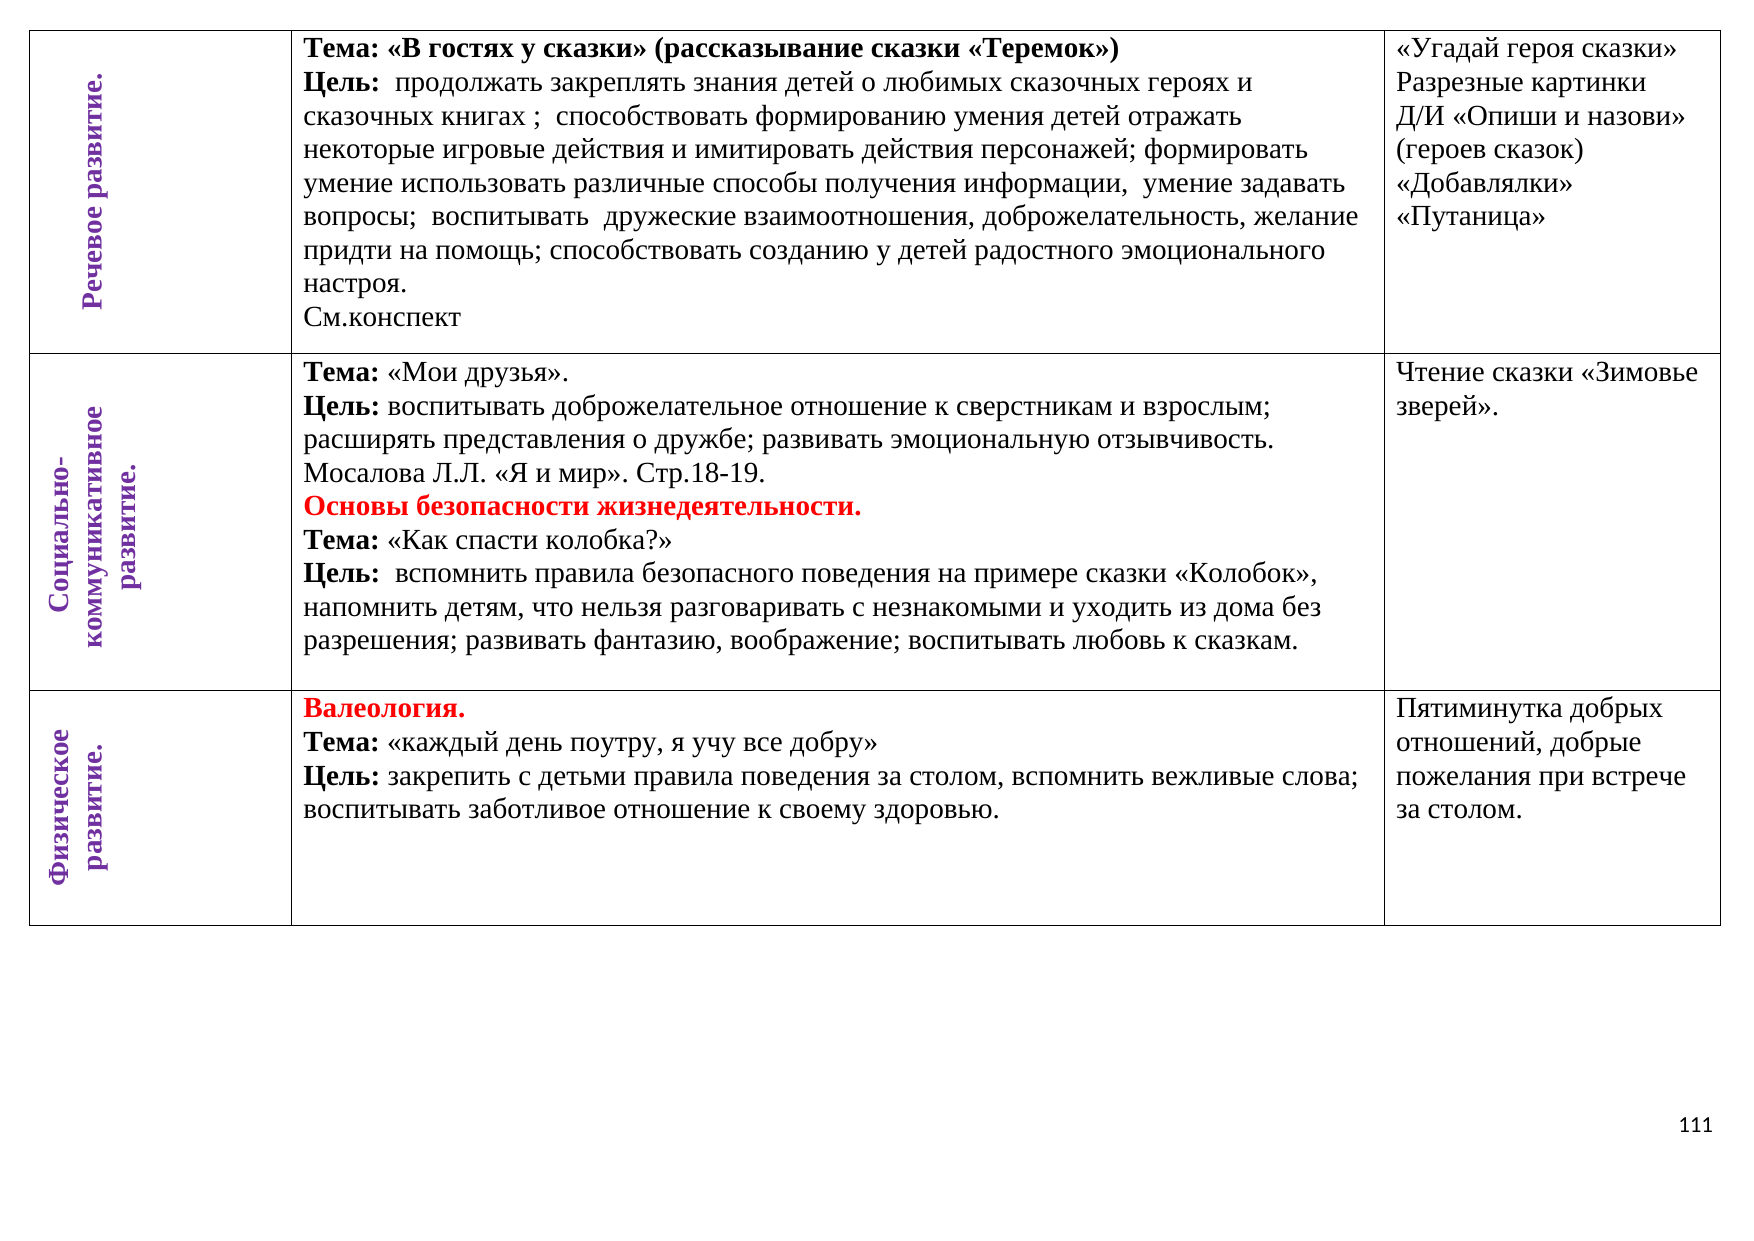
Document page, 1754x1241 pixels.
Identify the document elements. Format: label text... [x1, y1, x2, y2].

table_cell Чтение сказки «Зимовье зверей». [1385, 354, 1720, 689]
table_header Тема: «В гостях у сказки» (рассказывание сказки «Теремок») Цель: продолжать закреплять знания детей о любимых сказочных героях и сказочных книгах ; способствовать формированию умения детей отражать некоторые игровые действия и имитировать действия персонажей; формировать умение использовать различные способы получения информации, умение задавать вопросы; воспитывать дружеские взаимоотношения, доброжелательность, желание придти на помощь; способствовать созданию у детей радостного эмоционального настроя. См.конспект [292, 31, 1384, 353]
table_cell Валеология. Тема: «каждый день поутру, я учу все добру» Цель: закрепить с детьми правила поведения за столом, вспомнить вежливые слова; воспитывать заботливое отношение к своему здоровью. [292, 691, 1384, 925]
table_cell Тема: «Мои друзья». Цель: воспитывать доброжелательное отношение к сверстникам и взрослым; расширять представления о дружбе; развивать эмоциональную отзывчивость. Мосалова Л.Л. «Я и мир». Стр.18-19. Основы безопасности жизнедеятельности. Тема: «Как спасти колобка?» Цель: вспомнить правила безопасного поведения на примере сказки «Колобок», напомнить детям, что нельзя разговаривать с незнакомыми и уходить из дома без разрешения; развивать фантазию, воображение; воспитывать любовь к сказкам. [292, 354, 1384, 689]
table_header «Угадай героя сказки» Разрезные картинки Д/И «Опиши и назови» (героев сказок) «Добавлялки» «Путаница» [1385, 31, 1720, 353]
table_header Речевое развитие. [30, 31, 291, 353]
table_cell Пятиминутка добрых отношений, добрые пожелания при встрече за столом. [1385, 691, 1720, 925]
table_cell Физическое развитие. [30, 691, 291, 925]
table_cell Социально-коммуникативное развитие. [30, 354, 291, 689]
